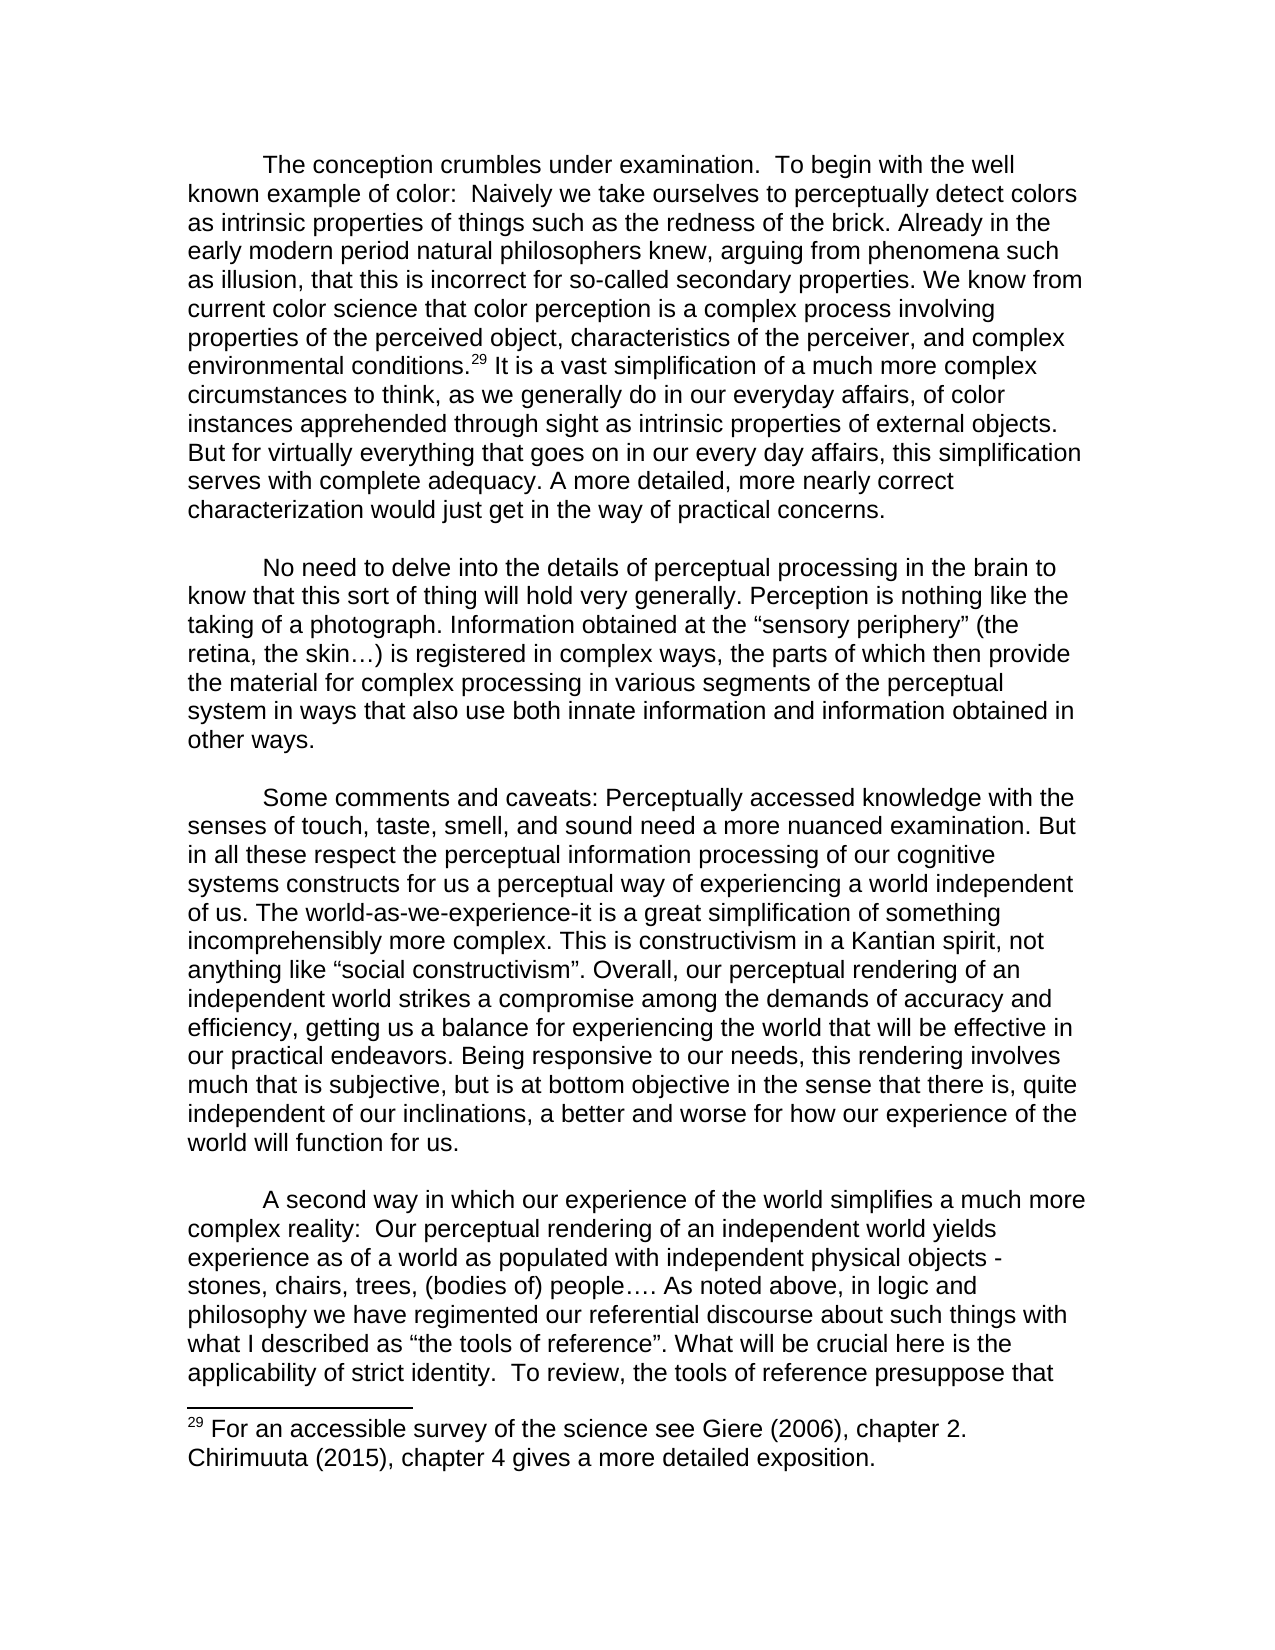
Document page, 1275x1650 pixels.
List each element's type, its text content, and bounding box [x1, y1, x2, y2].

text Some comments and caveats: Perceptually accessed knowledge with the senses of touch, taste, smell, and sound need a more nuanced examination. But in all these respect the perceptual information processing of our cognitive systems constructs for us a perceptual way of experiencing a world independent of us. The world-as-we-experience-it is a great simplification of something incomprehensibly more complex. This is constructivism in a Kantian spirit, not anything like “social constructivism”. Overall, our perceptual rendering of an independent world strikes a compromise among the demands of accuracy and efficiency, getting us a balance for experiencing the world that will be effective in our practical endeavors. Being responsive to our needs, this rendering involves much that is subjective, but is at bottom objective in the sense that there is, quite independent of our inclinations, a better and worse for how our experience of the world will function for us. [187, 782, 1087, 1156]
text The conception crumbles under examination. To begin with the well known example of color: Naively we take ourselves to perceptually detect colors as intrinsic properties of things such as the redness of the brick. Already in the early modern period natural philosophers knew, arguing from phenomena such as illusion, that this is incorrect for so-called secondary properties. We know from current color science that color perception is a complex process involving properties of the perceived object, characteristics of the perceiver, and complex environmental conditions. It is a vast simplification of a much more complex circumstances to think, as we generally do in our everyday affairs, of color instances apprehended through sight as intrinsic properties of external objects. But for virtually everything that goes on in our every day affairs, this simplification serves with complete adequacy. A more detailed, more nearly correct characterization would just get in the way of practical concerns. [187, 150, 1087, 524]
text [187, 1185, 1087, 1386]
text No need to delve into the details of perceptual processing in the brain to know that this sort of thing will hold very generally. Perception is nothing like the taking of a photograph. Information obtained at the “sensory periphery” (the retina, the skin…) is registered in complex ways, the parts of which then provide the material for complex processing in various segments of the perceptual system in ways that also use both innate information and information obtained in other ways. [187, 552, 1087, 782]
